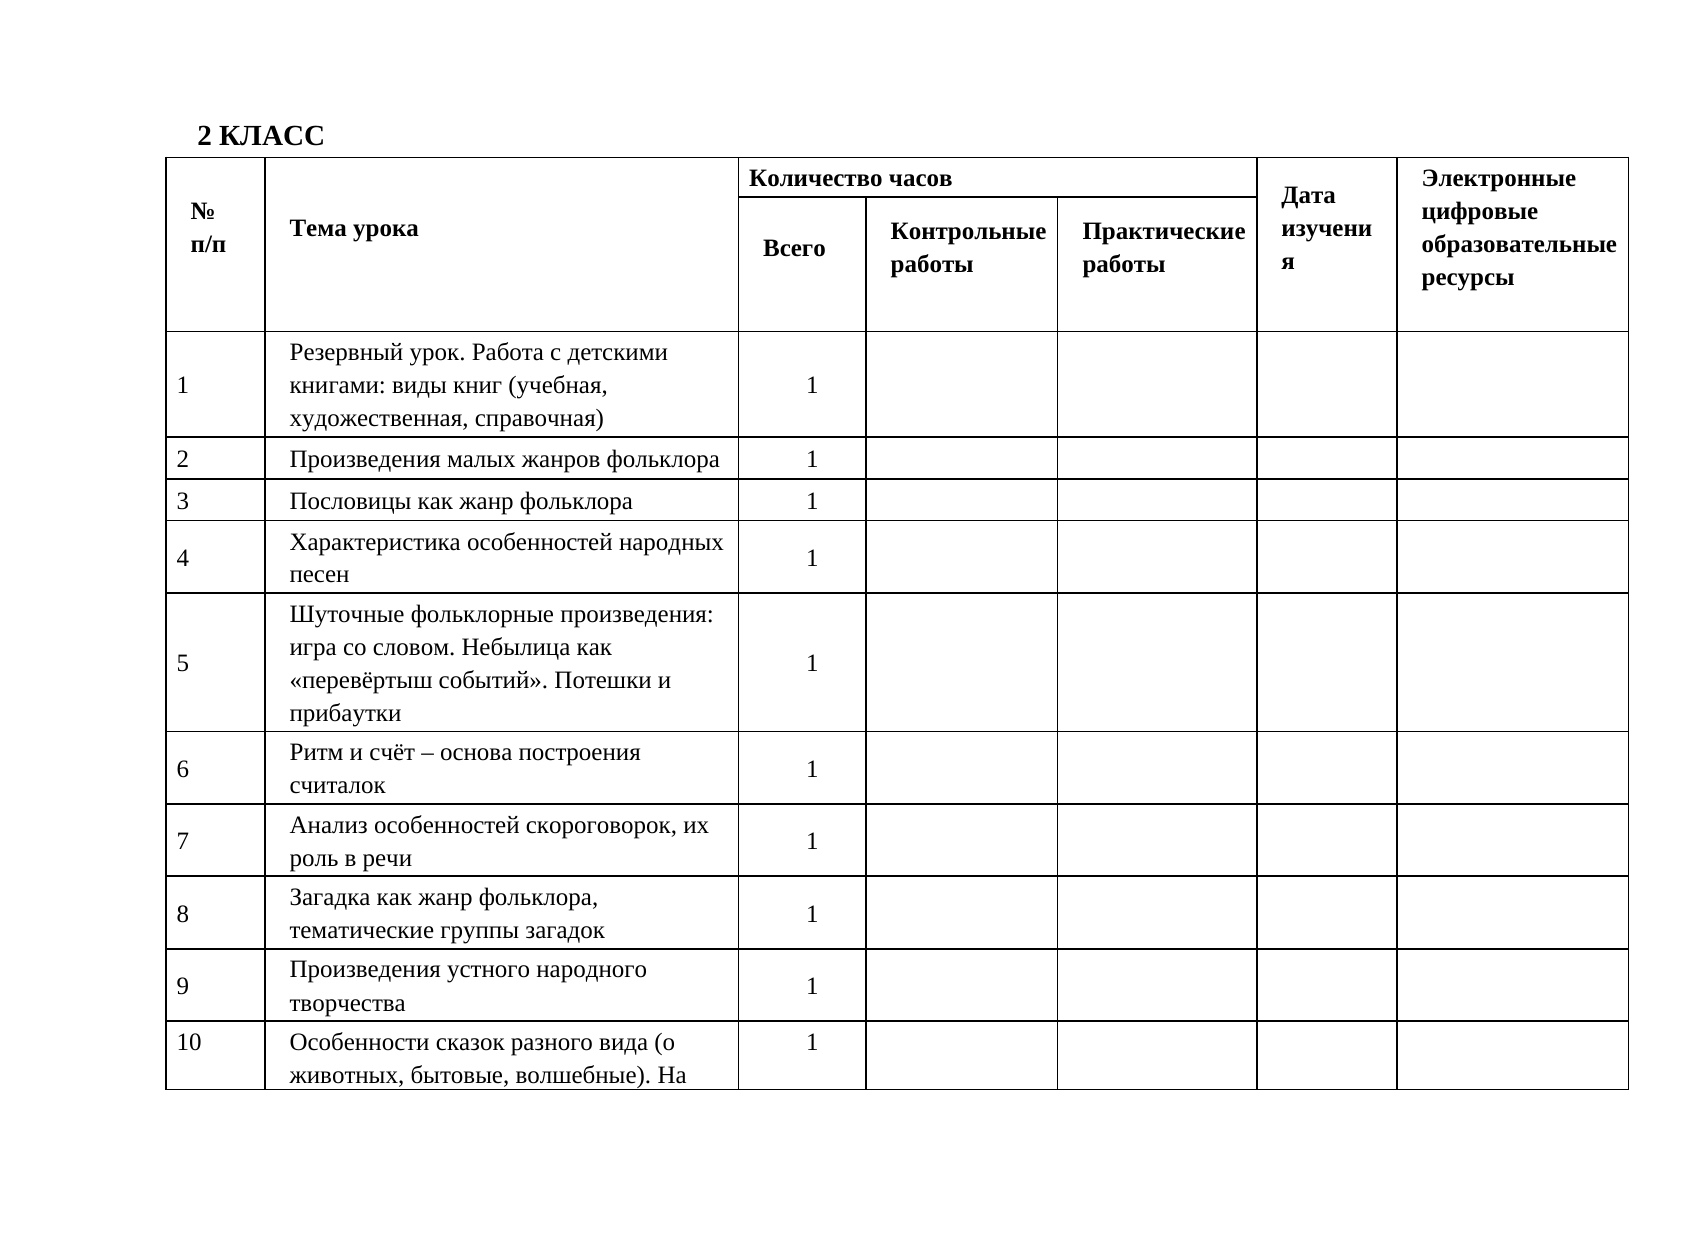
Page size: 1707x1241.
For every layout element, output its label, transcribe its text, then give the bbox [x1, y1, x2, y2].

table_cell [1058, 1022, 1256, 1089]
table_cell [867, 480, 1057, 520]
table_cell 1 [739, 594, 865, 731]
table_cell 7 [167, 805, 264, 875]
table_header Тема урока [266, 158, 738, 331]
table_cell [1258, 950, 1396, 1020]
table_cell Всего [739, 198, 865, 331]
table_cell [1398, 332, 1628, 436]
table_cell Шуточные фольклорные произведения: игра со словом. Небылица как «перевёртыш событий». Потешки и прибаутки [266, 594, 738, 731]
table_cell Пословицы как жанр фольклора [266, 480, 738, 520]
table_cell [1258, 521, 1396, 592]
table_cell Произведения устного народного творчества [266, 950, 738, 1020]
table_cell 10 [167, 1022, 264, 1089]
table_cell [1398, 594, 1628, 731]
table_cell 1 [739, 332, 865, 436]
table_cell 2 [167, 438, 264, 478]
table_cell [1258, 332, 1396, 436]
table_cell [1258, 1022, 1396, 1089]
table_cell 8 [167, 877, 264, 948]
table_cell 1 [739, 732, 865, 803]
table_cell 1 [739, 950, 865, 1020]
table_cell 1 [739, 438, 865, 478]
table_header Электронные цифровые образовательные ресурсы [1398, 158, 1628, 331]
table_cell [1398, 438, 1628, 478]
table_cell [867, 732, 1057, 803]
table_cell [1058, 732, 1256, 803]
table_cell [1258, 480, 1396, 520]
table_cell [1398, 1022, 1628, 1089]
table_cell Резервный урок. Работа с детскими книгами: виды книг (учебная, художественная, справочная) [266, 332, 738, 436]
table_cell [1058, 332, 1256, 436]
table_cell Произведения малых жанров фольклора [266, 438, 738, 478]
table_cell [867, 1022, 1057, 1089]
table_cell 1 [739, 805, 865, 875]
table_header Дата изучения [1258, 158, 1396, 331]
table_cell [1258, 805, 1396, 875]
table_cell [867, 805, 1057, 875]
table_cell Загадка как жанр фольклора, тематические группы загадок [266, 877, 738, 948]
table_cell [1058, 877, 1256, 948]
table_cell [1058, 594, 1256, 731]
table_cell [1398, 877, 1628, 948]
table_cell [867, 521, 1057, 592]
table_cell [867, 438, 1057, 478]
table_cell [1398, 950, 1628, 1020]
table_cell [1398, 805, 1628, 875]
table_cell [266, 1022, 738, 1089]
table_cell [1398, 480, 1628, 520]
table_cell [867, 594, 1057, 731]
text 2 КЛАСС [190, 118, 1618, 152]
table_cell 6 [167, 732, 264, 803]
table_cell [1058, 480, 1256, 520]
table_cell Анализ особенностей скороговорок, их роль в речи [266, 805, 738, 875]
table_cell [1058, 521, 1256, 592]
table_cell 1 [739, 521, 865, 592]
table_cell Характеристика особенностей народных песен [266, 521, 738, 592]
table_cell [1058, 950, 1256, 1020]
table_cell [867, 332, 1057, 436]
table_cell Практические работы [1058, 198, 1256, 331]
table_cell [867, 877, 1057, 948]
table_header Количество часов [739, 158, 1256, 196]
table_cell [1398, 732, 1628, 803]
table_cell [1258, 732, 1396, 803]
table_cell [1398, 521, 1628, 592]
table_cell [1058, 805, 1256, 875]
table_cell 1 [739, 480, 865, 520]
table_cell [1258, 877, 1396, 948]
table_cell Контрольные работы [867, 198, 1057, 331]
table_cell [1258, 438, 1396, 478]
table_cell 1 [167, 332, 264, 436]
table_cell 1 [739, 877, 865, 948]
table_cell 4 [167, 521, 264, 592]
table_cell Ритм и счёт – основа построения считалок [266, 732, 738, 803]
table_cell [1058, 438, 1256, 478]
table_cell [1258, 594, 1396, 731]
table_cell [867, 950, 1057, 1020]
table_cell 9 [167, 950, 264, 1020]
table_header № п/п [167, 158, 264, 331]
table_cell 1 [739, 1022, 865, 1089]
table_cell 5 [167, 594, 264, 731]
table_cell 3 [167, 480, 264, 520]
